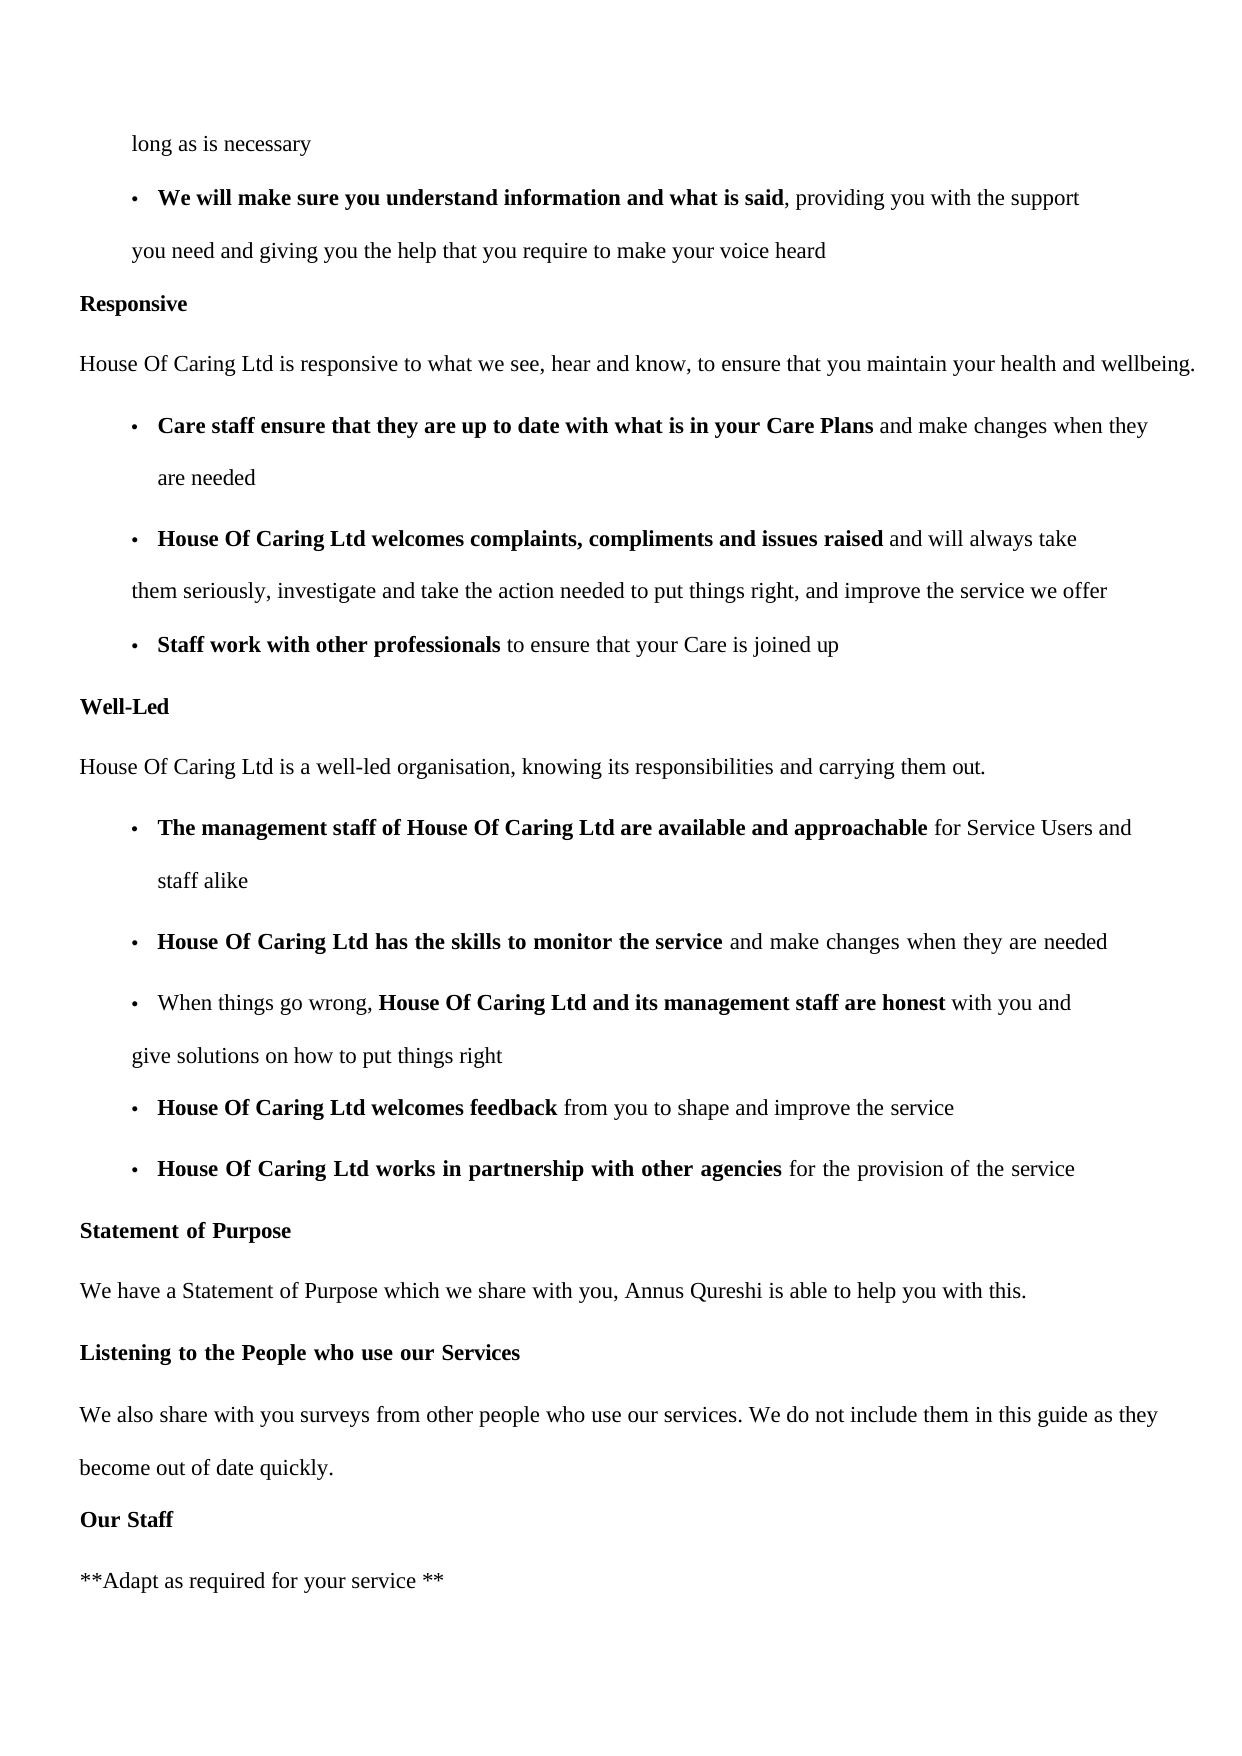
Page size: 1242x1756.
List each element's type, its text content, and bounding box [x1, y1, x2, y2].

subtitle Responsive [79, 290, 1204, 316]
text We have a Statement of Purpose which we share with you, Annus Qureshi is able to help you with this. [79, 1277, 1204, 1304]
text **Adapt as required for your service ** [79, 1567, 1204, 1594]
list House Of Caring Ltd works in partnership with other agencies for the provision of the service [131, 1155, 1204, 1182]
list House Of Caring Ltd welcomes feedback from you to shape and improve the service [131, 1095, 1204, 1121]
subtitle Listening to the People who use our Services [79, 1339, 1204, 1366]
subtitle Well-Led [79, 693, 1204, 719]
subtitle Statement of Purpose [79, 1217, 1204, 1243]
list House Of Caring Ltd has the skills to monitor the service and make changes when they are needed [131, 928, 1204, 954]
list Care staff ensure that they are up to date with what is in your Care Plans and make changes when they are needed [131, 412, 1149, 490]
list Staff work with other professionals to ensure that your Care is joined up [131, 631, 1204, 657]
subtitle Our Staff [79, 1507, 1204, 1533]
list We will make sure you understand information and what is said, providing you with the support you need and giving you the help that you require to make your voice heard [131, 184, 1118, 263]
list The management staff of House Of Caring Ltd are available and approachable for Service Users and staff alike [131, 814, 1159, 893]
text long as is necessary [131, 131, 1204, 157]
text We also share with you surveys from other people who use our services. We do not include them in this guide as they become out of date quickly. [79, 1401, 1204, 1480]
text House Of Caring Ltd is responsive to what we see, hear and know, to ensure that you maintain your health and wellbeing. [79, 351, 1204, 377]
list When things go wrong, House Of Caring Ltd and its management staff are honest with you and give solutions on how to put things right [131, 989, 1113, 1068]
text House Of Caring Ltd is a well-led organisation, knowing its responsibilities and carrying them out. [79, 753, 1204, 779]
list House Of Caring Ltd welcomes complaints, compliments and issues raised and will always take them seriously, investigate and take the action needed to put things right, and improve the service we offer [131, 525, 1127, 604]
